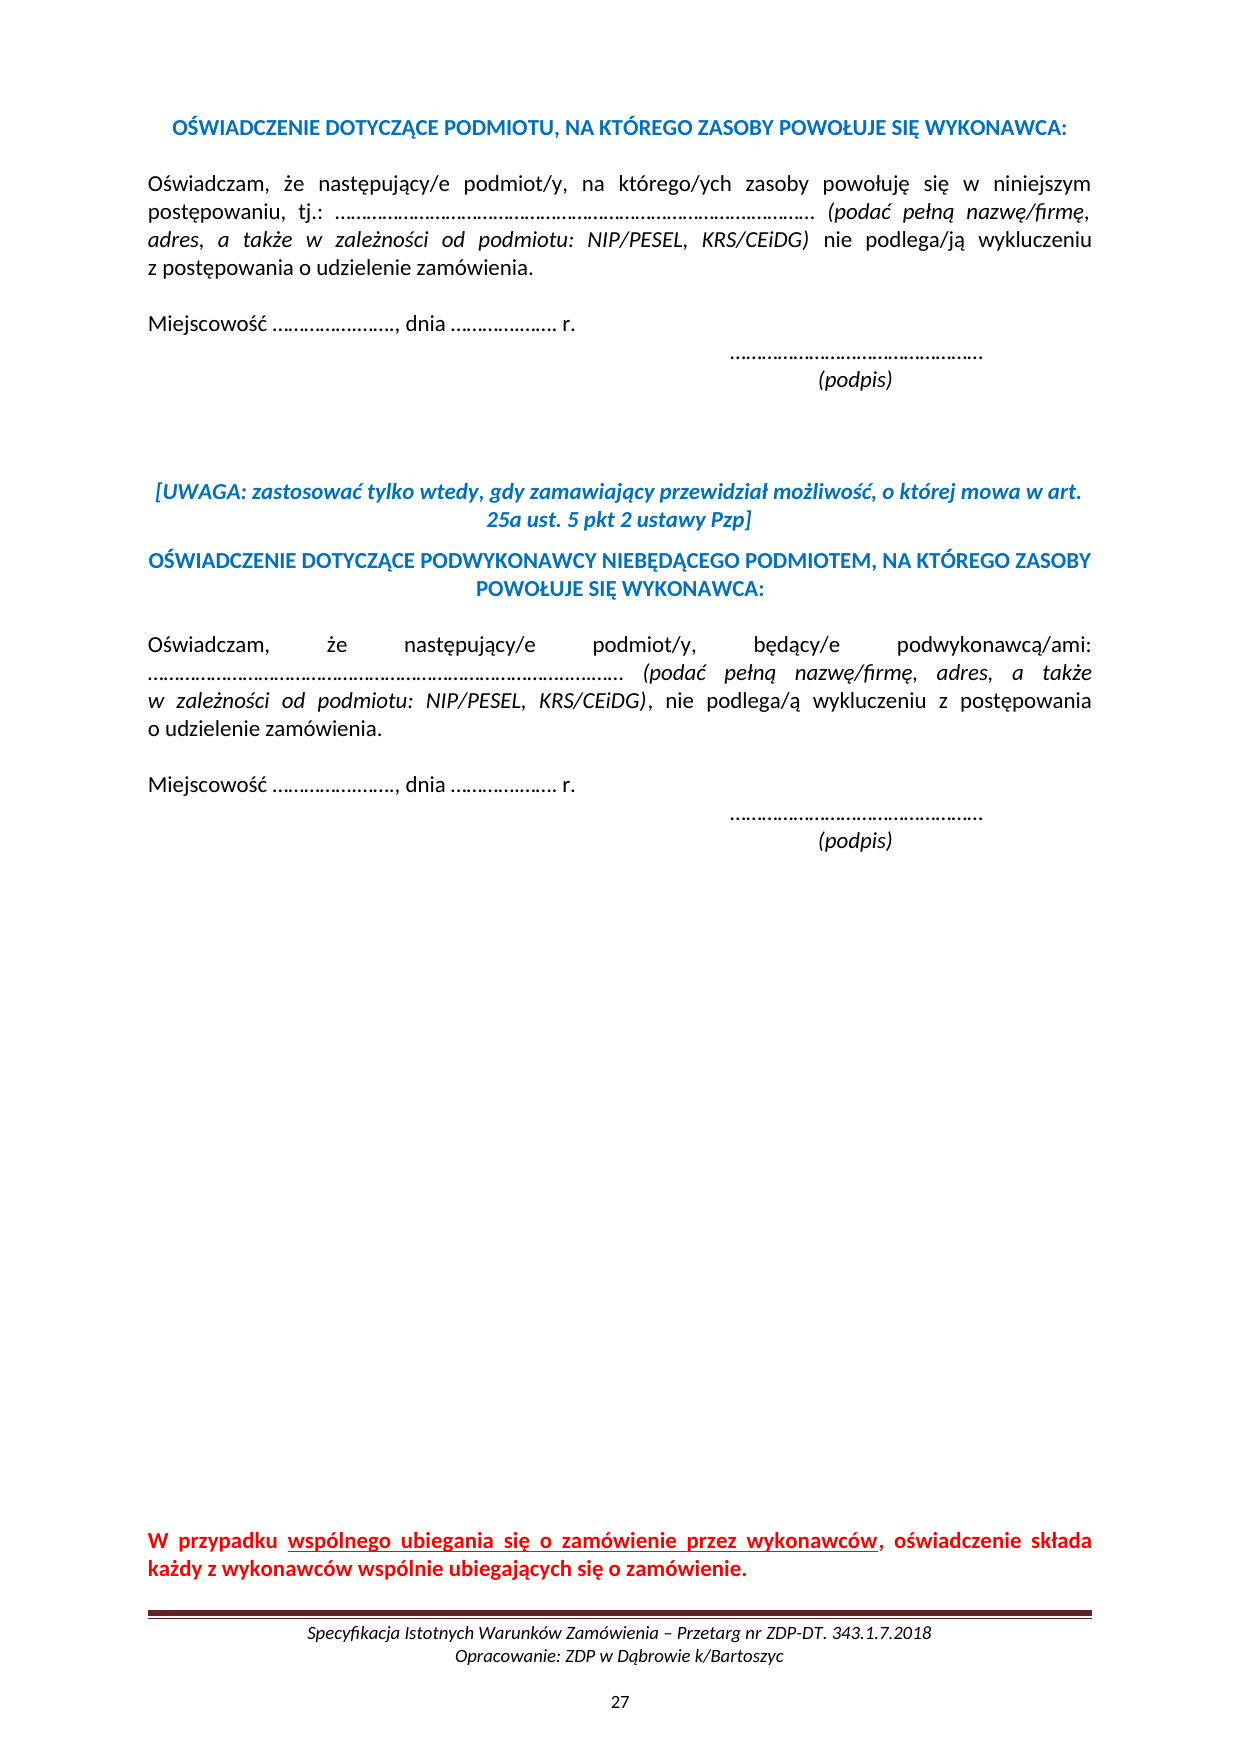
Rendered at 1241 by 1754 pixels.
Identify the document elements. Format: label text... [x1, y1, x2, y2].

text ………………………………………… [620, 798, 1092, 826]
text (podpis) [620, 826, 1092, 854]
text Oświadczam, że następujący/e podmiot/y, na którego/ych zasoby powołuję się w niniejszym postępowaniu, tj.: …………………………………………………………………….………… (podać pełną nazwę/firmę, adres, a także w zależności od podmiotu: NIP/PESEL, KRS/CEiDG) nie podlega/ją wykluczeniu z postępowania o udzielenie zamówienia. [148, 169, 1092, 281]
text Oświadczam, że następujący/e podmiot/y, będący/e podwykonawcą/ami: ……………………………………………………………………..….…… (podać pełną nazwę/firmę, adres, a także w zależności od podmiotu: NIP/PESEL, KRS/CEiDG), nie podlega/ą wykluczeniu z postępowania o udzielenie zamówienia. [148, 630, 1092, 742]
text Miejscowość …………….……., dnia ………….……. r. [148, 770, 1092, 798]
text (podpis) [620, 365, 1092, 393]
text OŚWIADCZENIE DOTYCZĄCE PODMIOTU, NA KTÓREGO ZASOBY POWOŁUJE SIĘ WYKONAWCA: [148, 113, 1092, 141]
text [UWAGA: zastosować tylko wtedy, gdy zamawiający przewidział możliwość, o której mowa w art. 25a ust. 5 pkt 2 ustawy Pzp] [148, 477, 1092, 533]
text ………………………………………… [620, 337, 1092, 365]
text OŚWIADCZENIE DOTYCZĄCE PODWYKONAWCY NIEBĘDĄCEGO PODMIOTEM, NA KTÓREGO ZASOBY POWOŁUJE SIĘ WYKONAWCA: [148, 546, 1092, 602]
text W przypadku wspólnego ubiegania się o zamówienie przez wykonawców, oświadczenie składa każdy z wykonawców wspólnie ubiegających się o zamówienie. [148, 1526, 1092, 1582]
text Miejscowość …………….……., dnia ………….……. r. [148, 309, 1092, 337]
